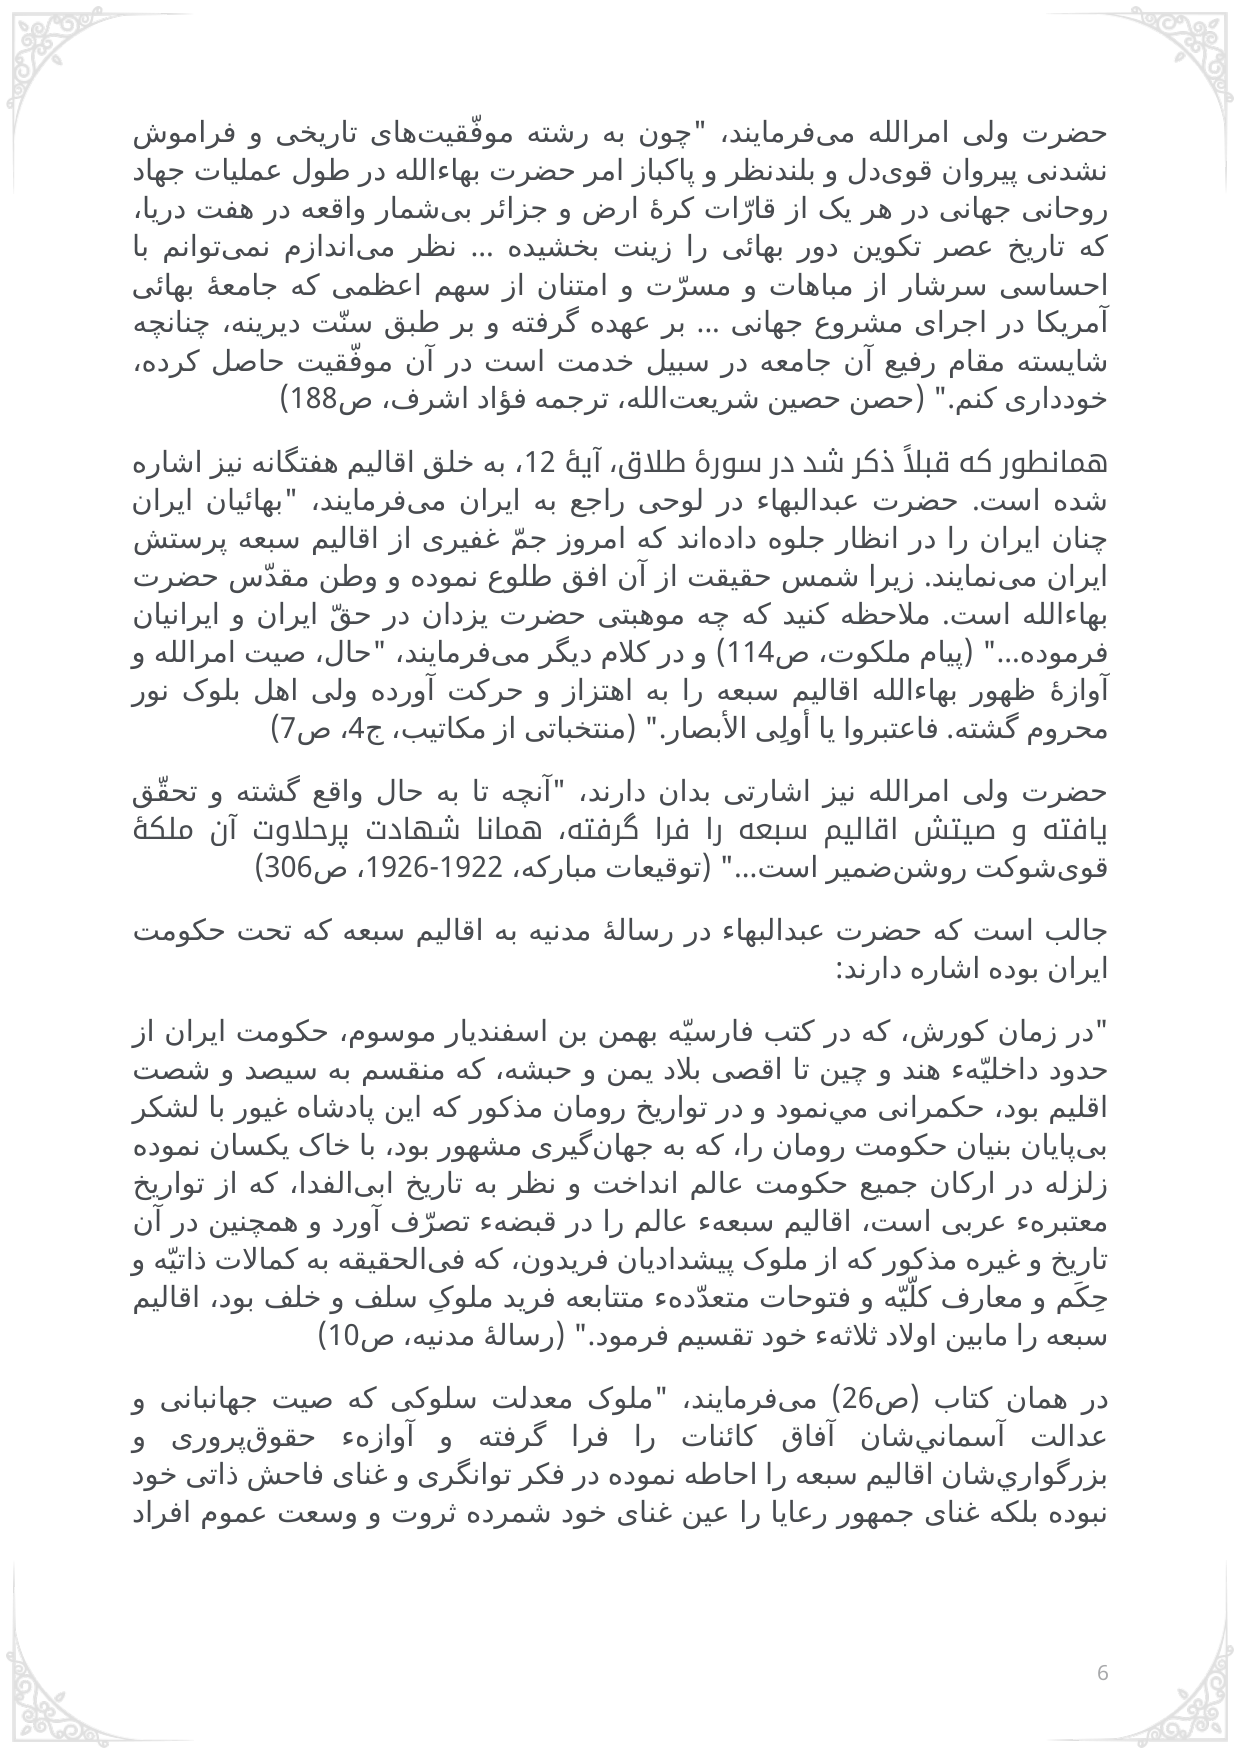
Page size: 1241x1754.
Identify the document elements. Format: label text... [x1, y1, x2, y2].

text "در زمان کورش، که در کتب فارسيّه بهمن بن اسفنديار موسوم، حکومت ايران از حدود داخليّهء هند و چين تا اقصی بلاد يمن و حبشه، که منقسم به سيصد و شصت اقليم بود، حکمرانی مي‌نمود و در تواريخ رومان مذکور که اين پادشاه غيور با لشکر بی‌پايان بنيان حکومت رومان را، که به جهان‌گيری مشهور بود، با خاک يکسان نموده زلزله در ارکان جميع حکومت عالم انداخت و نظر به تاريخ ابی‌الفدا، که از تواريخ معتبرهء عربی است، اقاليم سبعهء عالم را در قبضهء تصرّف آورد و همچنين در آن تاريخ و غيره مذکور که از ملوک پيشداديان فريدون، که فی‌الحقيقه به کمالات ذاتيّه و حِکَم و معارف کلّيّه و فتوحات متعدّدهء متتابعه فريد ملوکِ سلف و خلف بود، اقاليم سبعه را مابين اولاد ثلاثهء خود تقسيم فرمود." (رسالۀ مدنیه، ص10) [131, 1015, 1109, 1357]
picture [1046, 6, 1234, 194]
text حضرت ولی امرالله نیز اشارتی بدان دارند، "آنچه تا به حال واقع گشته و تحقّق یافته و صیتش اقالیم سبعه را فرا گرفته، همانا شهادت پرحلاوت آن ملکۀ قوی‌شوکت روشن‌ضمیر است..." (توقیعات مبارکه، 1922-1926، ص306) [131, 775, 1109, 889]
text جالب است که حضرت عبدالبهاء در رسالۀ مدنیه به اقالیم سبعه که تحت حکومت ایران بوده اشاره دارند: [131, 914, 1109, 990]
text حضرت ولی امرالله می‌فرمایند، "چون به رشته موفّقیت‌های تاریخی و فراموش نشدنی پیروان قوی‌دل و بلندنظر و پاکباز امر حضرت بهاءالله در طول عملیات جهاد روحانی جهانی در هر یک از قارّات کرۀ ارض و جزائر بی‌شمار واقعه در هفت دریا، که تاریخ عصر تکوین دور بهائی را زینت بخشیده ... نظر می‌اندازم نمی‌توانم با احساسی سرشار از مباهات و مسرّت و امتنان از سهم اعظمی که جامعۀ بهائی آمریکا در اجرای مشروع جهانی ... بر عهده گرفته و بر طبق سنّت دیرینه، چنانچه شایسته مقام رفیع آن جامعه در سبیل خدمت است در آن موفّقیت حاصل کرده، خودداری کنم." (حصن حصین شریعت‌الله، ترجمه فؤاد اشرف، ص188) [131, 117, 1109, 421]
picture [6, 1560, 194, 1748]
picture [6, 6, 194, 194]
text همانطور که قبلاً ذکر شد در سورۀ طلاق، آیۀ 12، به خلق اقالیم هفتگانه نیز اشاره شده است. حضرت عبدالبهاء در لوحی راجع به ایران می‌فرمایند، "بهائیان ایران چنان ایران را در انظار جلوه داده‌اند که امروز جمّ غفیری از اقالیم سبعه پرستش ایران می‌نمایند. زیرا شمس حقیقت از آن افق طلوع نموده و وطن مقدّس حضرت بهاءالله است. ملاحظه کنید که چه موهبتی حضرت یزدان در حقّ ایران و ایرانیان فرموده..." (پیام ملکوت، ص114) و در کلام دیگر می‌فرمایند، "حال، صیت امرالله و آوازۀ ظهور بهاءالله اقالیم سبعه را به اهتزاز و حرکت آورده ولی اهل بلوک نور محروم گشته. فاعتبروا یا أولِی الأبصار." (منتخباتی از مکاتیب، ج4، ص7) [131, 446, 1109, 750]
picture [1046, 1560, 1234, 1748]
